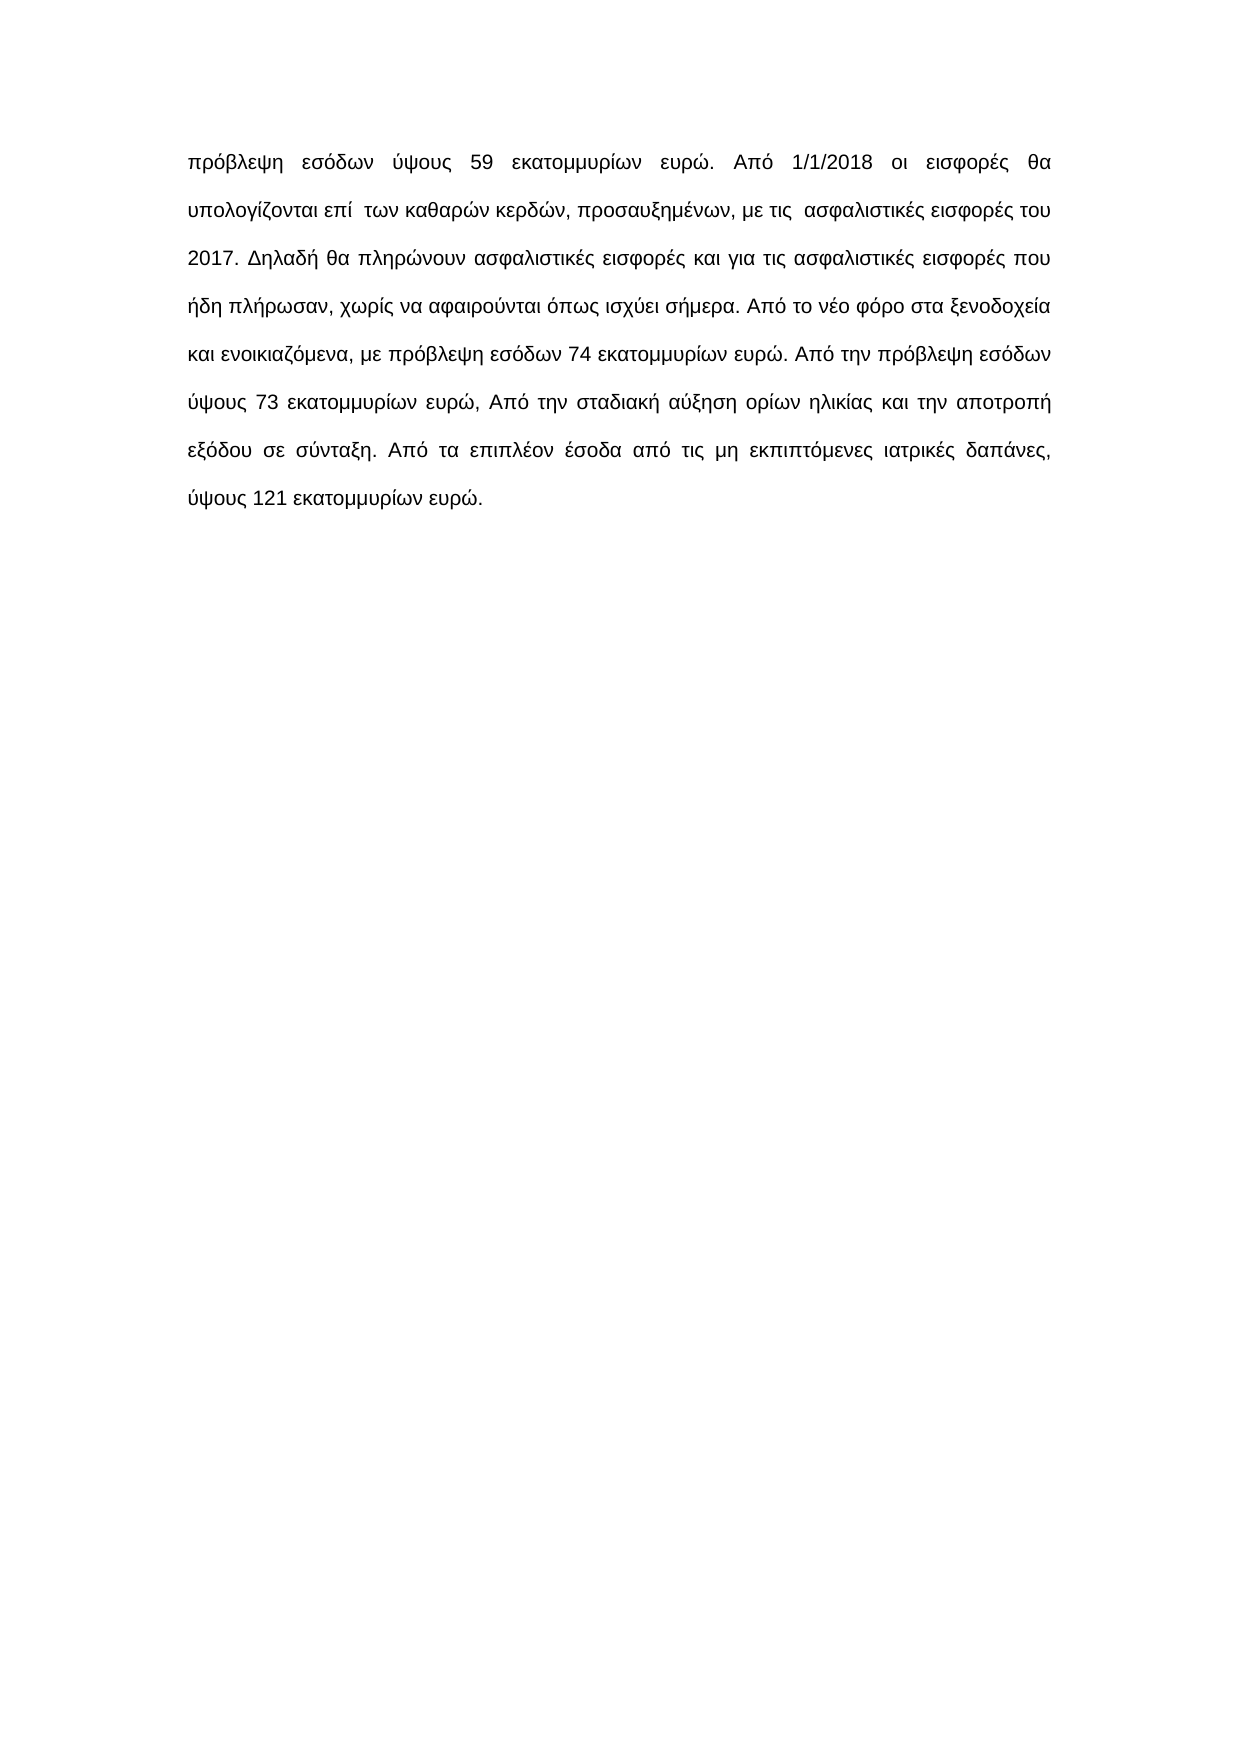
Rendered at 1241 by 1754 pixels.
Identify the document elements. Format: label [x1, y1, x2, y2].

text [187, 150, 1053, 509]
